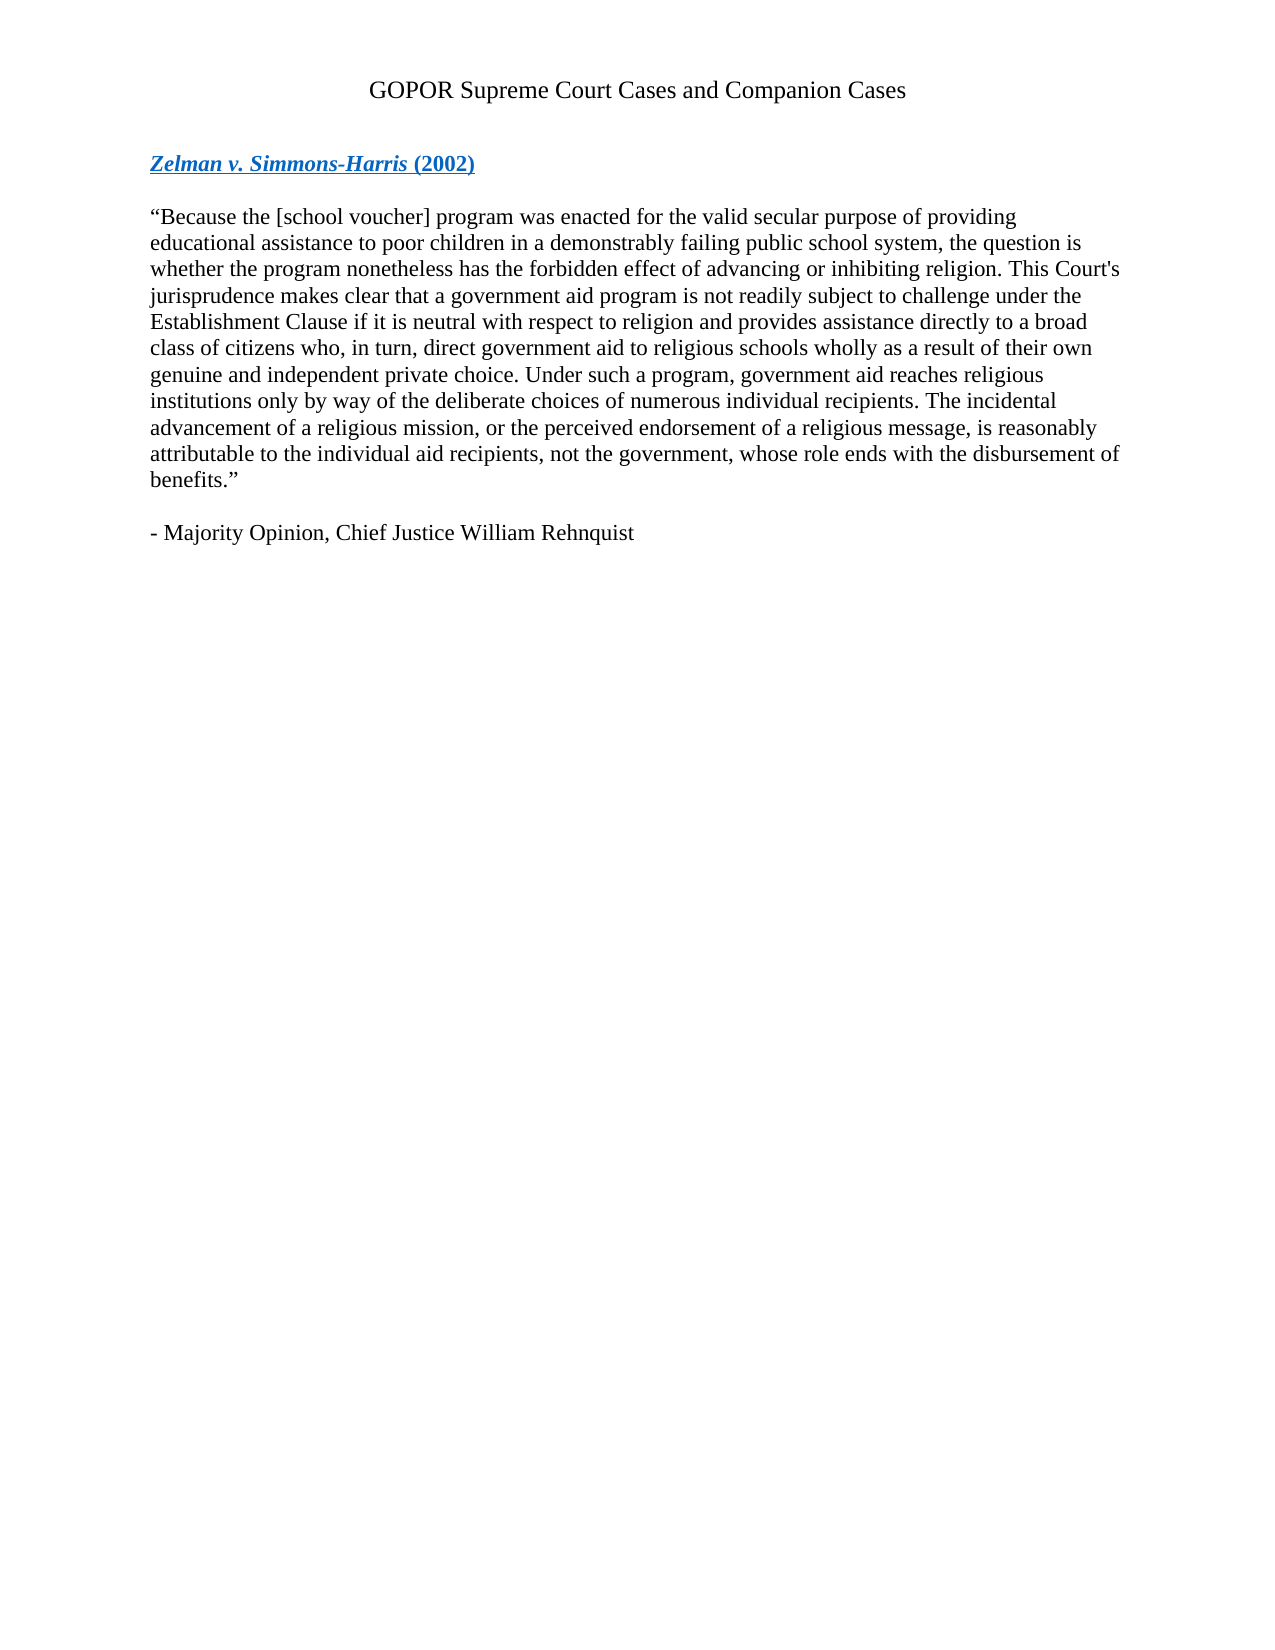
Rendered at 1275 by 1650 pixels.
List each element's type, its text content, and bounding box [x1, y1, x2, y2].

text “Because the [school voucher] program was enacted for the valid secular purpose of providing educational assistance to poor children in a demonstrably failing public school system, the question is whether the program nonetheless has the forbidden effect of advancing or inhibiting religion. This Court's jurisprudence makes clear that a government aid program is not readily subject to challenge under the Establishment Clause if it is neutral with respect to religion and provides assistance directly to a broad class of citizens who, in turn, direct government aid to religious schools wholly as a result of their own genuine and independent private choice. Under such a program, government aid reaches religious institutions only by way of the deliberate choices of numerous individual recipients. The incidental advancement of a religious mission, or the perceived endorsement of a religious message, is reasonably attributable to the individual aid recipients, not the government, whose role ends with the disbursement of benefits.” [150, 203, 1125, 493]
text - Majority Opinion, Chief Justice William Rehnquist [150, 519, 1125, 545]
text Zelman v. Simmons-Harris (2002) [150, 150, 1125, 176]
